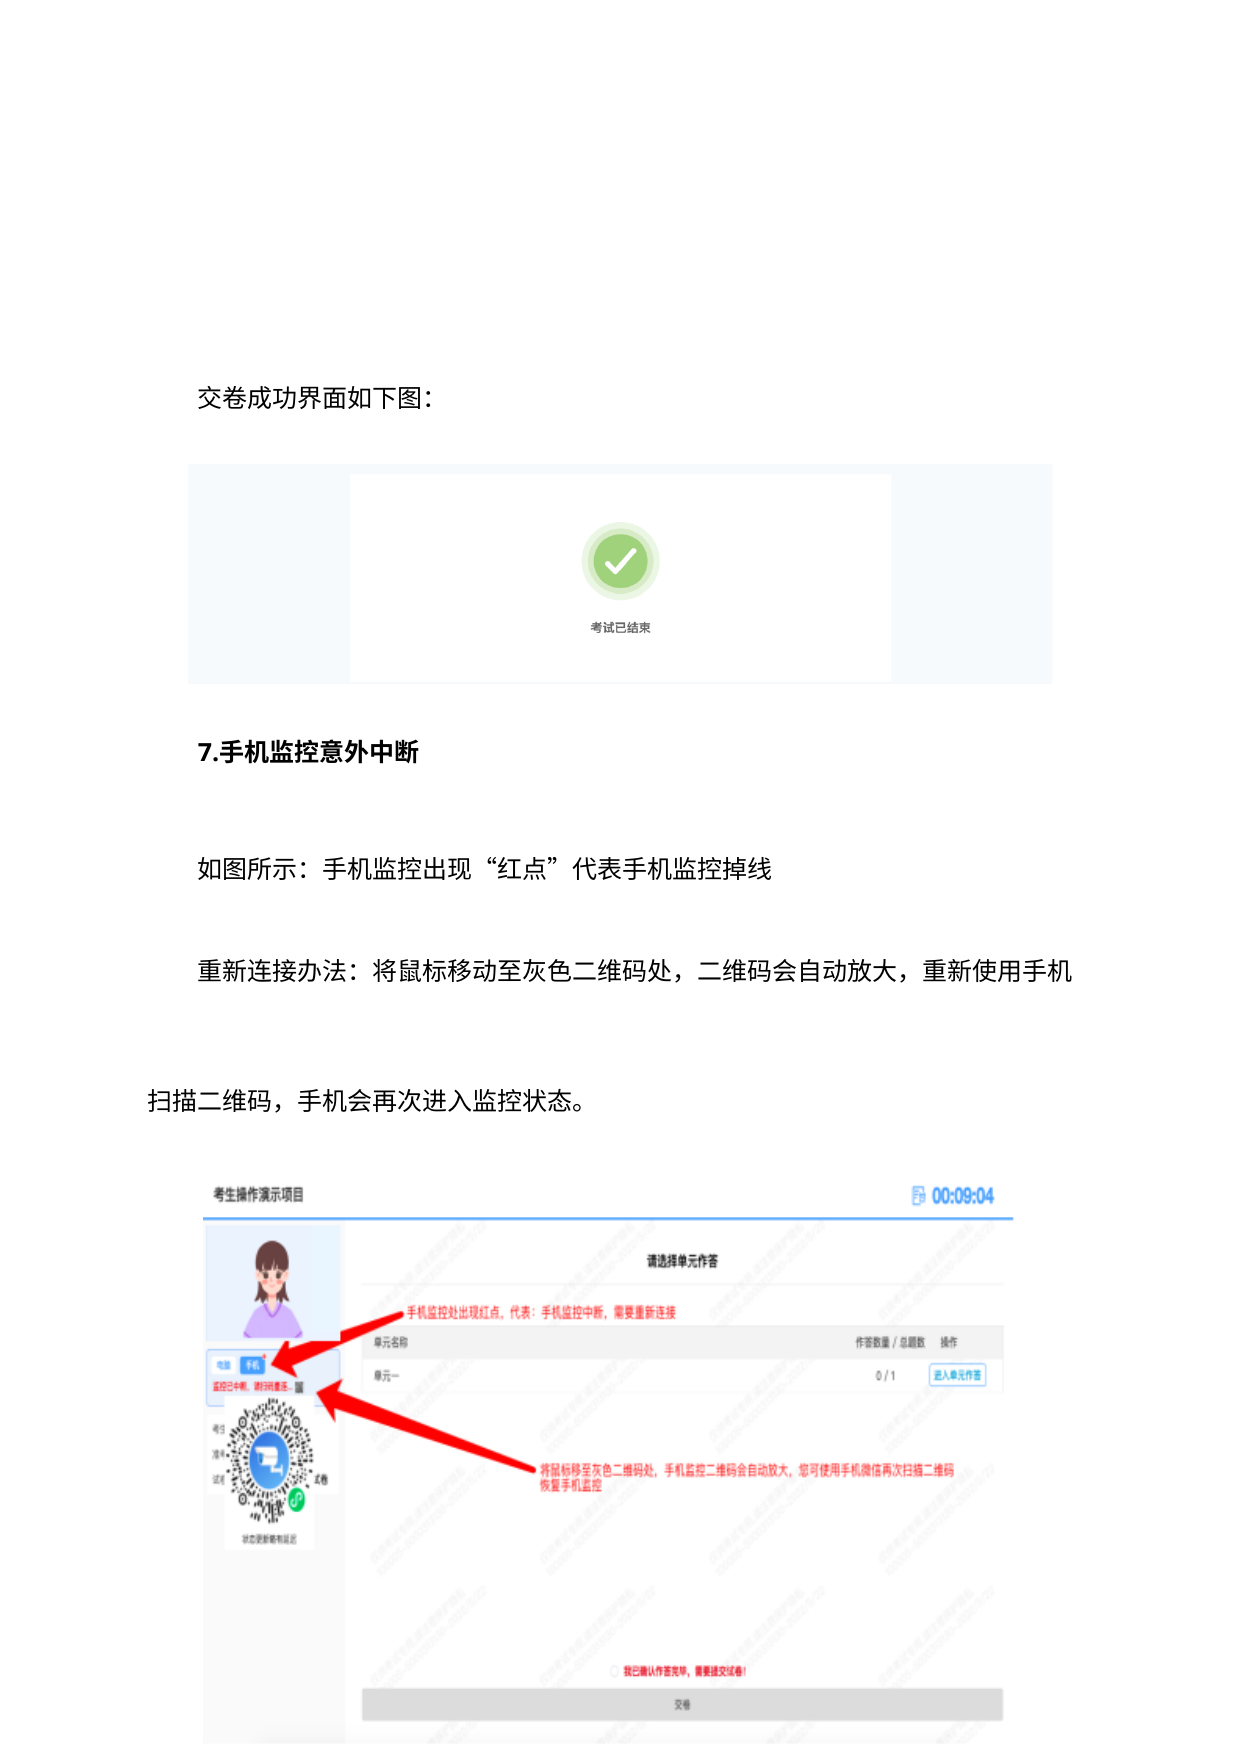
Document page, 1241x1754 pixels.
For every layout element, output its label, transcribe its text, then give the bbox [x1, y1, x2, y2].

text 如图所示：手机监控出现“红点”代表手机监控掉线 [148, 836, 1093, 901]
subtitle 7.手机监控意外中断 [148, 719, 1093, 784]
picture [187, 464, 1053, 684]
text 重新连接办法：将鼠标移动至灰色二维码处，二维码会自动放大，重新使用手机扫描二维码，手机会再次进入监控状态。 [148, 937, 1093, 1132]
text 交卷成功界面如下图： [148, 365, 1093, 430]
picture [203, 1180, 1014, 1747]
